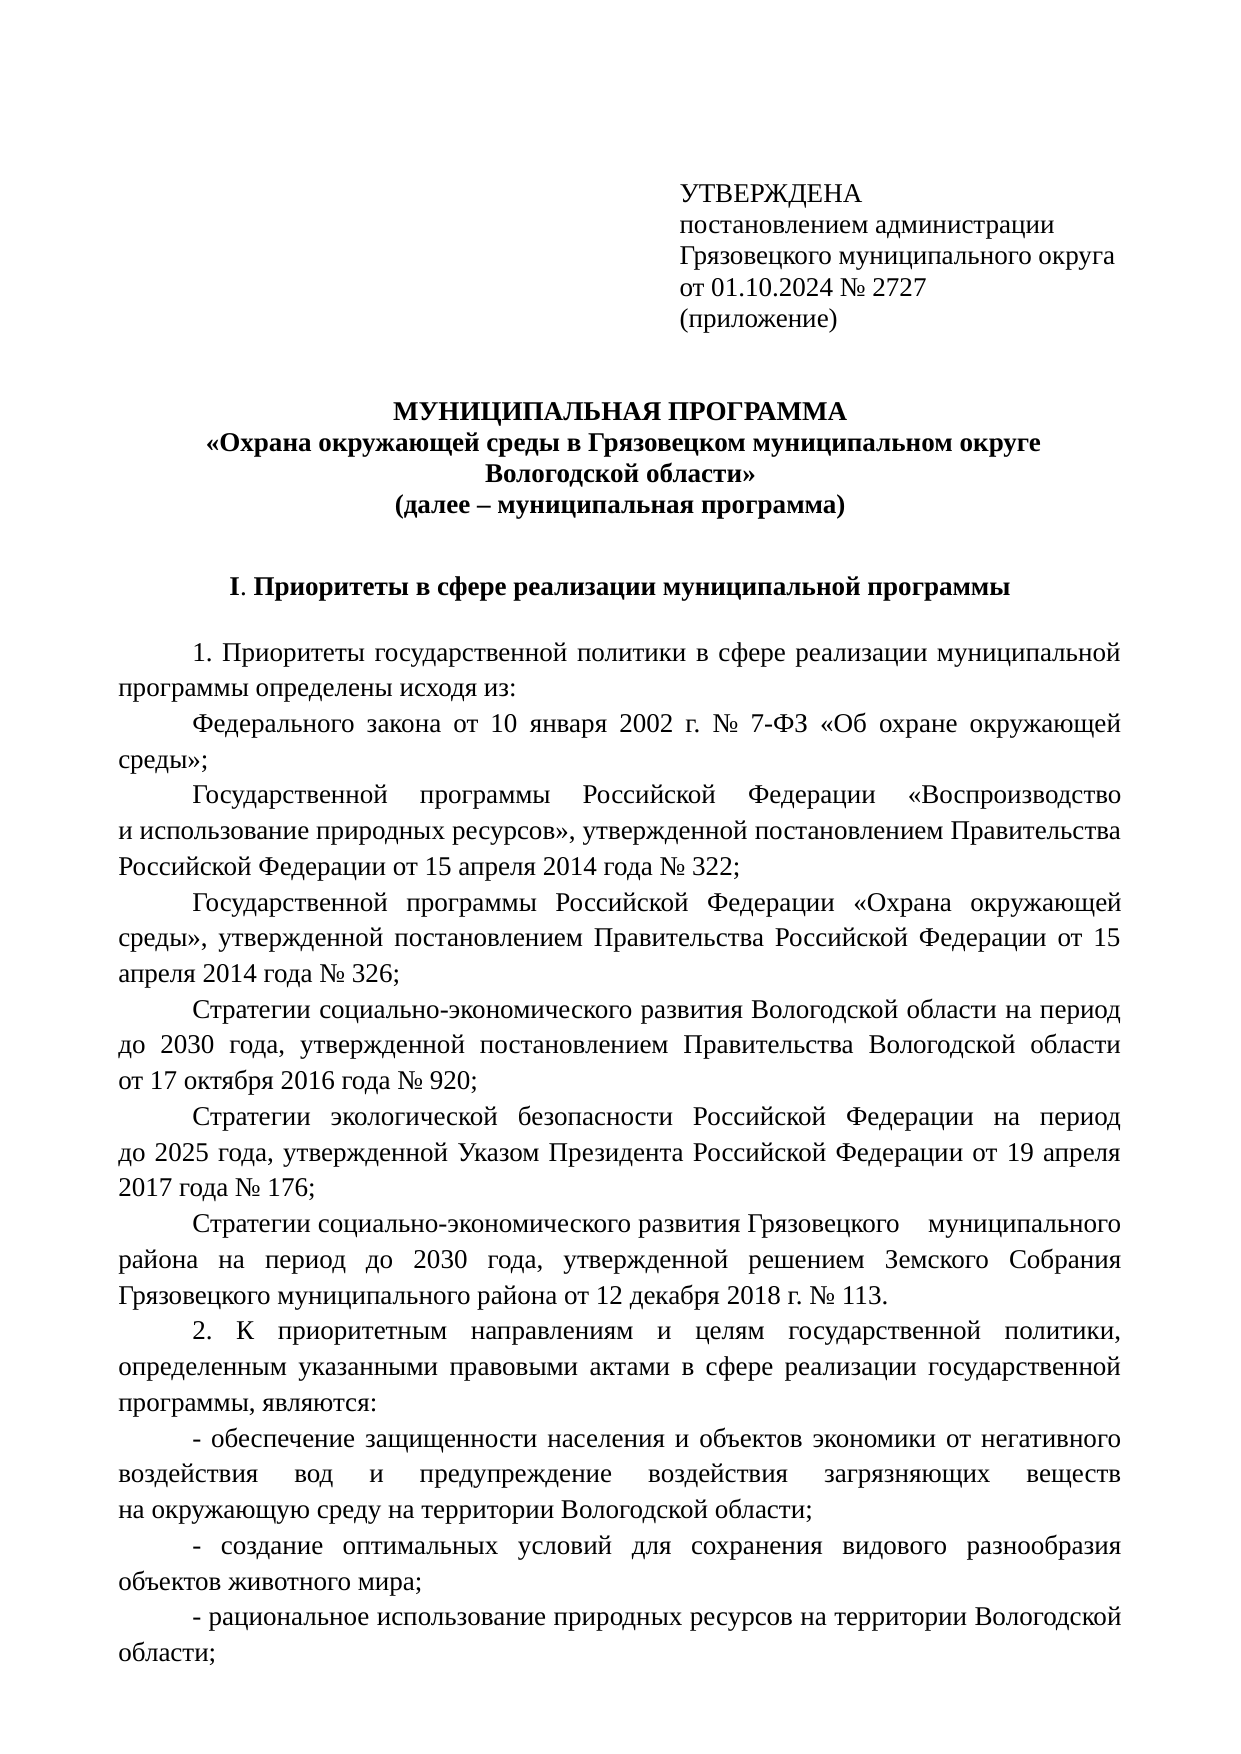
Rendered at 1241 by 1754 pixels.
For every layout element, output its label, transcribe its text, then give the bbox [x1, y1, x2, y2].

text Стратегии экологической безопасности Российской Федерации на период до 2025 года, утвержденной Указом Президента Российской Федерации от 19 апреля 2017 года № 176; [118, 1100, 1122, 1203]
list . Приоритеты в сфере реализации муниципальной программы [118, 570, 1122, 601]
text Государственной программы Российской Федерации «Охрана окружающей среды», утвержденной постановлением Правительства Российской Федерации от 15 апреля 2014 года № 326; [118, 886, 1122, 988]
text (приложение) [679, 302, 1122, 333]
text «Охрана окружающей среды в Грязовецком муниципальном округе [118, 426, 1122, 457]
text от 01.10.2024 № 2727 [679, 271, 1122, 302]
text УТВЕРЖДЕНА [679, 177, 1122, 208]
text постановлением администрации [679, 208, 1122, 239]
text - обеспечение защищенности населения и объектов экономики от негативного воздействия вод и предупреждение воздействия загрязняющих веществ на окружающую среду на территории Вологодской области; [118, 1422, 1122, 1524]
text - создание оптимальных условий для сохранения видового разнообразия объектов животного мира; [118, 1529, 1122, 1596]
text Вологодской области» [118, 457, 1122, 489]
text (далее – муниципальная программа) [118, 489, 1122, 528]
text - рациональное использование природных ресурсов на территории Вологодской области; [118, 1600, 1122, 1667]
text Стратегии социально-экономического развития Грязовецкого муниципального района на период до 2030 года, утвержденной решением Земского Собрания Грязовецкого муниципального района от 12 декабря 2018 г. № 113. [118, 1207, 1122, 1310]
text 1. Приоритеты государственной политики в сфере реализации муниципальной программы определены исходя из: [118, 636, 1122, 702]
text Федерального закона от 10 января 2002 г. № 7-ФЗ «Об охране окружающей среды»; [118, 707, 1122, 774]
text Стратегии социально-экономического развития Вологодской области на период до 2030 года, утвержденной постановлением Правительства Вологодской области от 17 октября 2016 года № 920; [118, 993, 1122, 1096]
text МУНИЦИПАЛЬНАЯ ПРОГРАММА [118, 395, 1122, 426]
text Государственной программы Российской Федерации «Воспроизводство и использование природных ресурсов», утвержденной постановлением Правительства Российской Федерации от 15 апреля 2014 года № 322; [118, 778, 1122, 881]
text Грязовецкого муниципального округа [679, 239, 1122, 271]
text 2. К приоритетным направлениям и целям государственной политики, определенным указанными правовыми актами в сфере реализации государственной программы, являются: [118, 1314, 1122, 1417]
